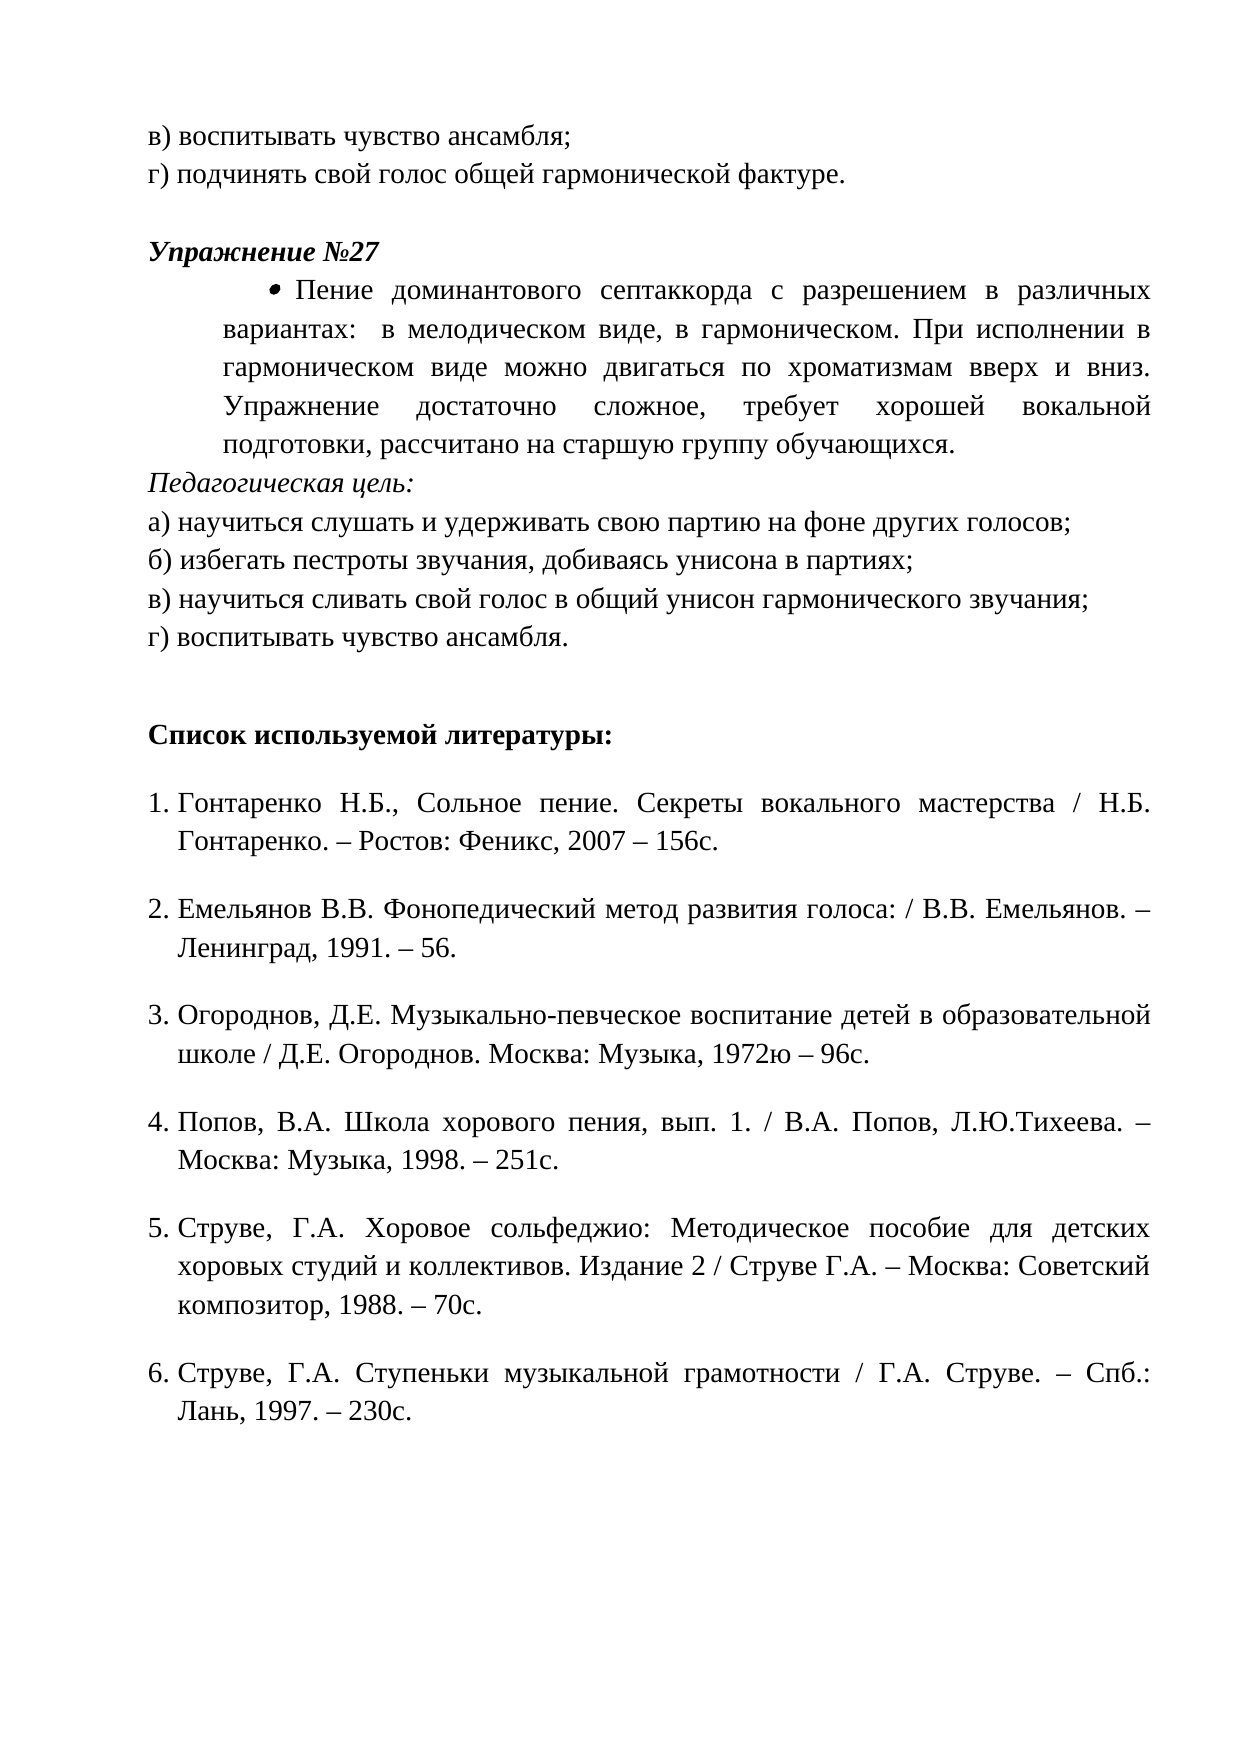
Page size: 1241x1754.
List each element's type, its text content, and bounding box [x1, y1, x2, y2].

text Упражнение №27 [148, 234, 1152, 267]
text в) научиться сливать свой голос в общий унисон гармонического звучания; [148, 581, 1152, 614]
text б) избегать пестроты звучания, добиваясь унисона в партиях; [148, 542, 1152, 576]
text г) воспитывать чувство ансамбля. [148, 619, 1152, 653]
list Гонтаренко Н.Б., Сольное пение. Секреты вокального мастерства / Н.Б. Гонтаренко. – Ростов: Феникс, 2007 – 156с. [148, 785, 1152, 857]
list Емельянов В.В. Фонопедический метод развития голоса: / В.В. Емельянов. – Ленинград, 1991. – 56. [148, 891, 1152, 963]
text а) научиться слушать и удерживать свою партию на фоне других голосов; [148, 504, 1152, 537]
list Попов, В.А. Школа хорового пения, вып. 1. / В.А. Попов, Л.Ю.Тихеева. – Москва: Музыка, 1998. – 251с. [148, 1104, 1152, 1176]
list Струве, Г.А. Хоровое сольфеджио: Методическое пособие для детских хоровых студий и коллективов. Издание 2 / Струве Г.А. – Москва: Советский композитор, 1988. – 70с. [148, 1210, 1152, 1321]
list Огороднов, Д.Е. Музыкально-певческое воспитание детей в образовательной школе / Д.Е. Огороднов. Москва: Музыка, 1972ю – 96с. [148, 997, 1152, 1069]
list Струве, Г.А. Ступеньки музыкальной грамотности / Г.А. Струве. – Спб.: Лань, 1997. – 230с. [148, 1355, 1152, 1427]
list Пение доминантового септаккорда с разрешением в различных вариантах: в мелодическом виде, в гармоническом. При исполнении в гармоническом виде можно двигаться по хроматизмам вверх и вниз. Упражнение достаточно сложное, требует хорошей вокальной подготовки, рассчитано на старшую группу обучающихся. [223, 272, 1152, 460]
text г) подчинять свой голос общей гармонической фактуре. [148, 157, 1152, 190]
text Педагогическая цель: [148, 465, 1152, 499]
text Список используемой литературы: [148, 717, 1152, 751]
text в) воспитывать чувство ансамбля; [148, 118, 1152, 152]
